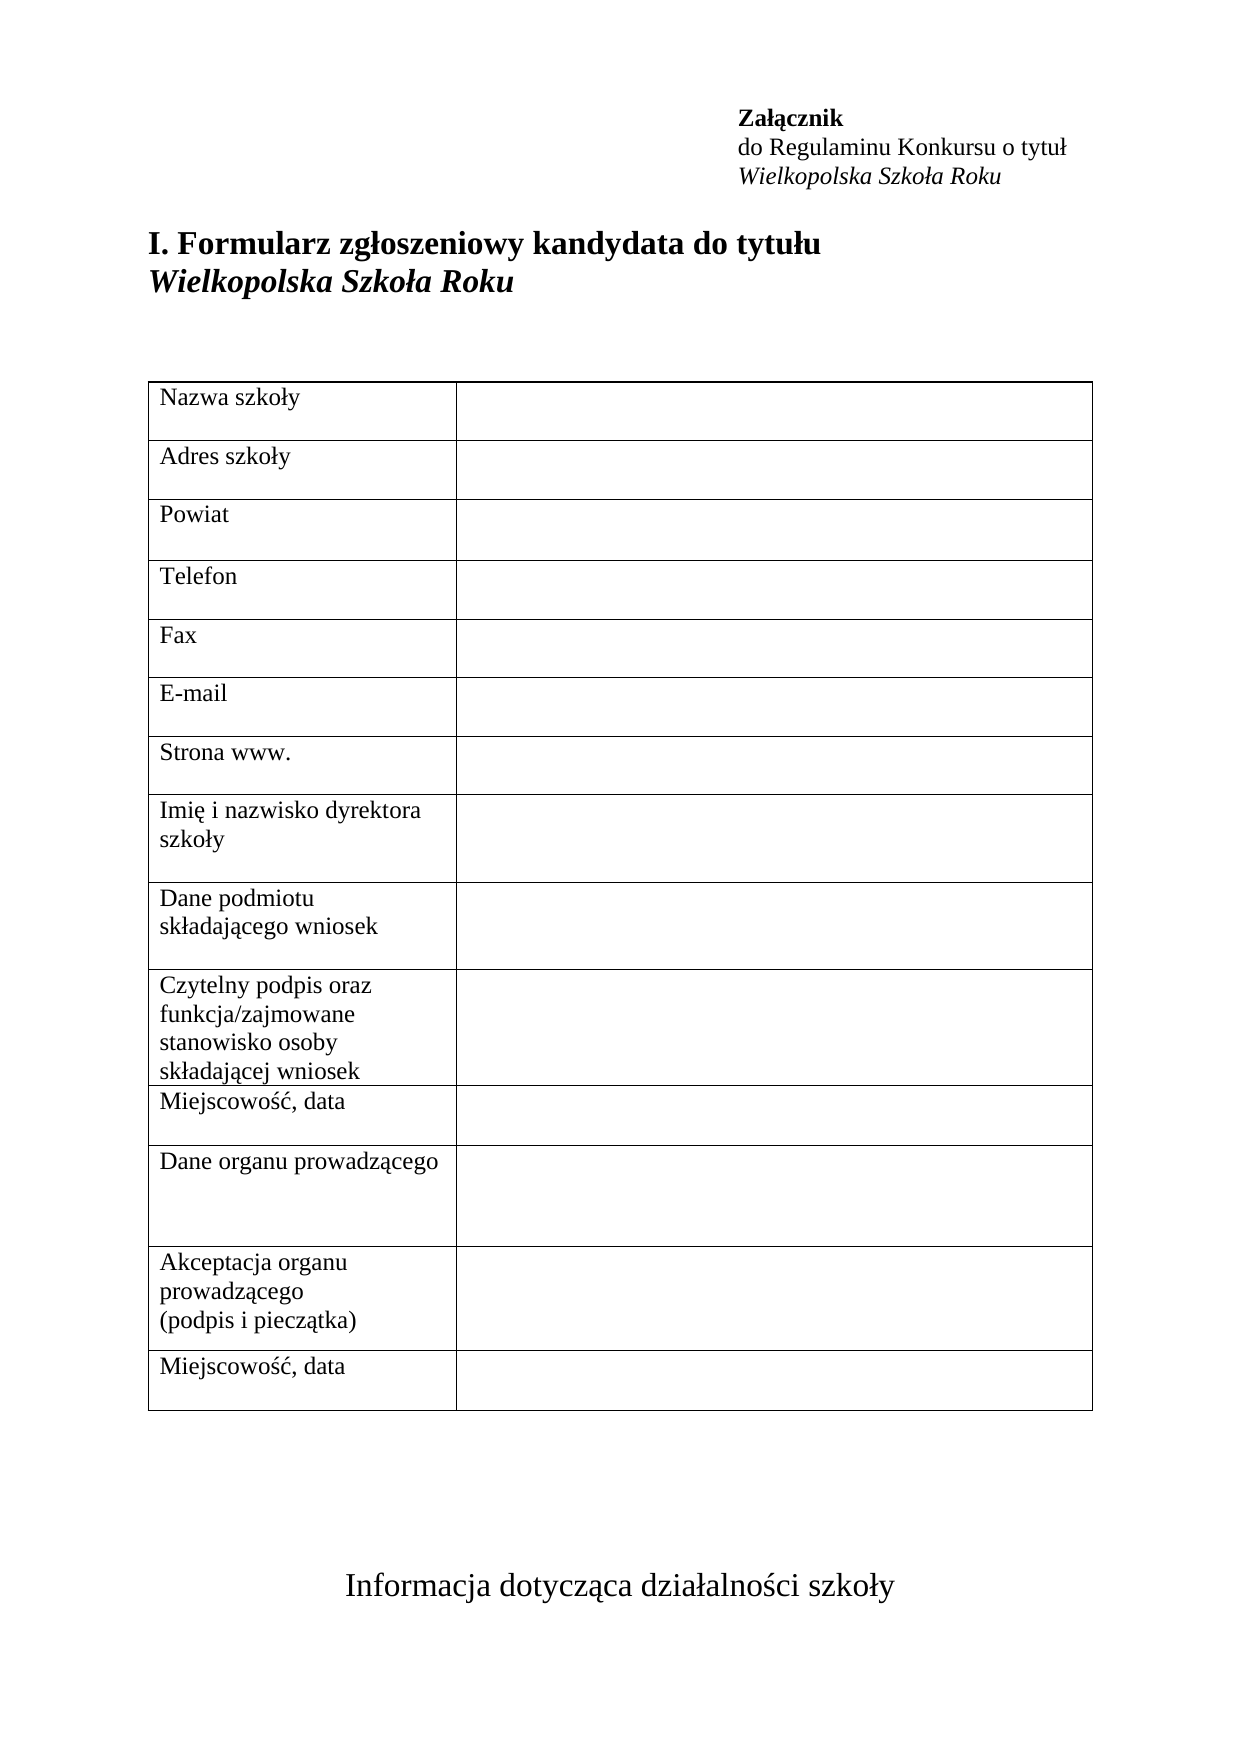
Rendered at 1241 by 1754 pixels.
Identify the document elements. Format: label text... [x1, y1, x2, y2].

table_cell Telefon [149, 561, 456, 619]
table_cell Fax [149, 620, 456, 677]
table_cell [457, 737, 1092, 794]
text Załącznik [689, 103, 1093, 132]
table_cell [457, 561, 1092, 619]
text Wielkopolska Szkoła Roku [690, 161, 1093, 190]
table_cell [457, 620, 1092, 677]
table_cell Czytelny podpis oraz funkcja/zajmowane stanowisko osoby składającej wniosek [149, 970, 456, 1085]
table_cell Imię i nazwisko dyrektora szkoły [149, 795, 456, 882]
table_cell Miejscowość, data [149, 1086, 456, 1145]
table_cell Dane podmiotu składającego wniosek [149, 883, 456, 969]
text do Regulaminu Konkursu o tytuł [665, 132, 1093, 161]
table_cell [457, 1247, 1092, 1350]
table_cell [457, 678, 1092, 736]
table_cell [457, 883, 1092, 969]
table_cell E-mail [149, 678, 456, 736]
text Wielkopolska Szkoła Roku [148, 262, 1093, 300]
table_cell [457, 970, 1092, 1085]
text Informacja dotycząca działalności szkoły [148, 1565, 1093, 1603]
table_header Nazwa szkoły [149, 383, 456, 440]
table_cell [457, 1146, 1092, 1246]
table_cell Dane organu prowadzącego [149, 1146, 456, 1246]
table_cell [457, 500, 1092, 560]
table_cell [457, 1351, 1092, 1410]
table_cell Powiat [149, 500, 456, 560]
table_cell Adres szkoły [149, 441, 456, 498]
table_cell Miejscowość, data [149, 1351, 456, 1410]
table_cell [457, 441, 1092, 498]
table_header [457, 383, 1092, 440]
table_cell Akceptacja organu prowadzącego (podpis i pieczątka) [149, 1247, 456, 1350]
table_cell [457, 795, 1092, 882]
text I. Formularz zgłoszeniowy kandydata do tytułu [148, 223, 1093, 262]
table_cell [457, 1086, 1092, 1145]
table_cell Strona www. [149, 737, 456, 794]
